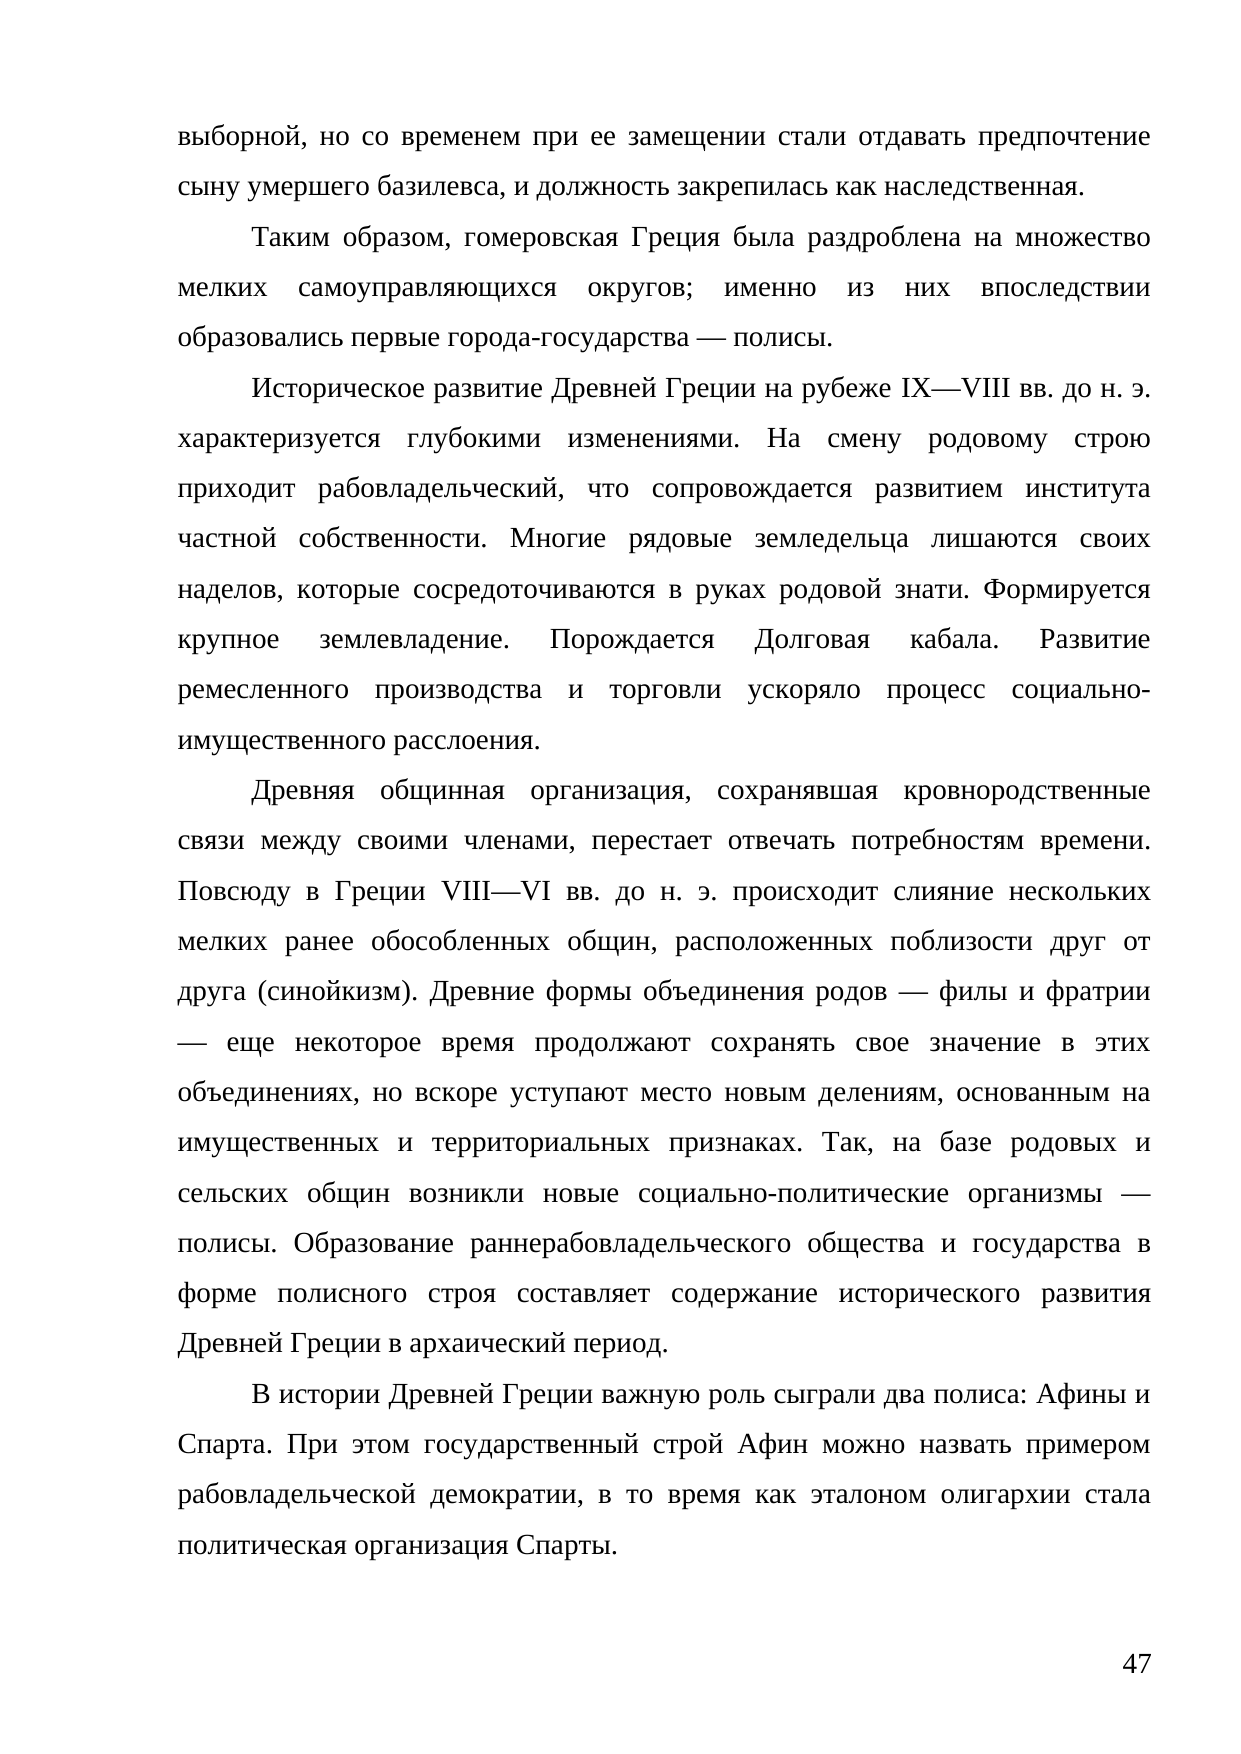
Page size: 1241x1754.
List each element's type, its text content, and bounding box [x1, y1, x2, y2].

text В истории Древней Греции важную роль сыграли два полиса: Афины и Спарта. При этом государственный строй Афин можно назвать примером рабовладельческой демократии, в то время как эталоном олигархии стала политическая организация Спарты. [177, 1376, 1152, 1560]
text Таким образом, гомеровская Греция была раздроблена на множество мелких самоуправляющихся округов; именно из них впоследствии образовались первые города-государства — полисы. [177, 219, 1152, 353]
text Историческое развитие Древней Греции на рубеже IX—VIII вв. до н. э. характеризуется глубокими изменениями. На смену родовому строю приходит рабовладельческий, что сопровождается развитием института частной собственности. Многие рядовые земледельца лишаются своих наделов, которые сосредоточиваются в руках родовой знати. Формируется крупное землевладение. Порождается Долговая кабала. Развитие ремесленного производства и торговли ускоряло процесс социально-имущественного расслоения. [177, 370, 1152, 755]
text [177, 118, 1152, 202]
text Древняя общинная организация, сохранявшая кровнородственные связи между своими членами, перестает отвечать потребностям времени. Повсюду в Греции VIII—VI вв. до н. э. происходит слияние нескольких мелких ранее обособленных общин, расположенных поблизости друг от друга (синойкизм). Древние формы объединения родов — филы и фратрии — еще некоторое время продолжают сохранять свое значение в этих объединениях, но вскоре уступают место новым делениям, основанным на имущественных и территориальных признаках. Так, на базе родовых и сельских общин возникли новые социально-политические организмы — полисы. Образование раннерабовладельческого общества и государства в форме полисного строя составляет содержание исторического развития Древней Греции в архаический период. [177, 772, 1152, 1359]
